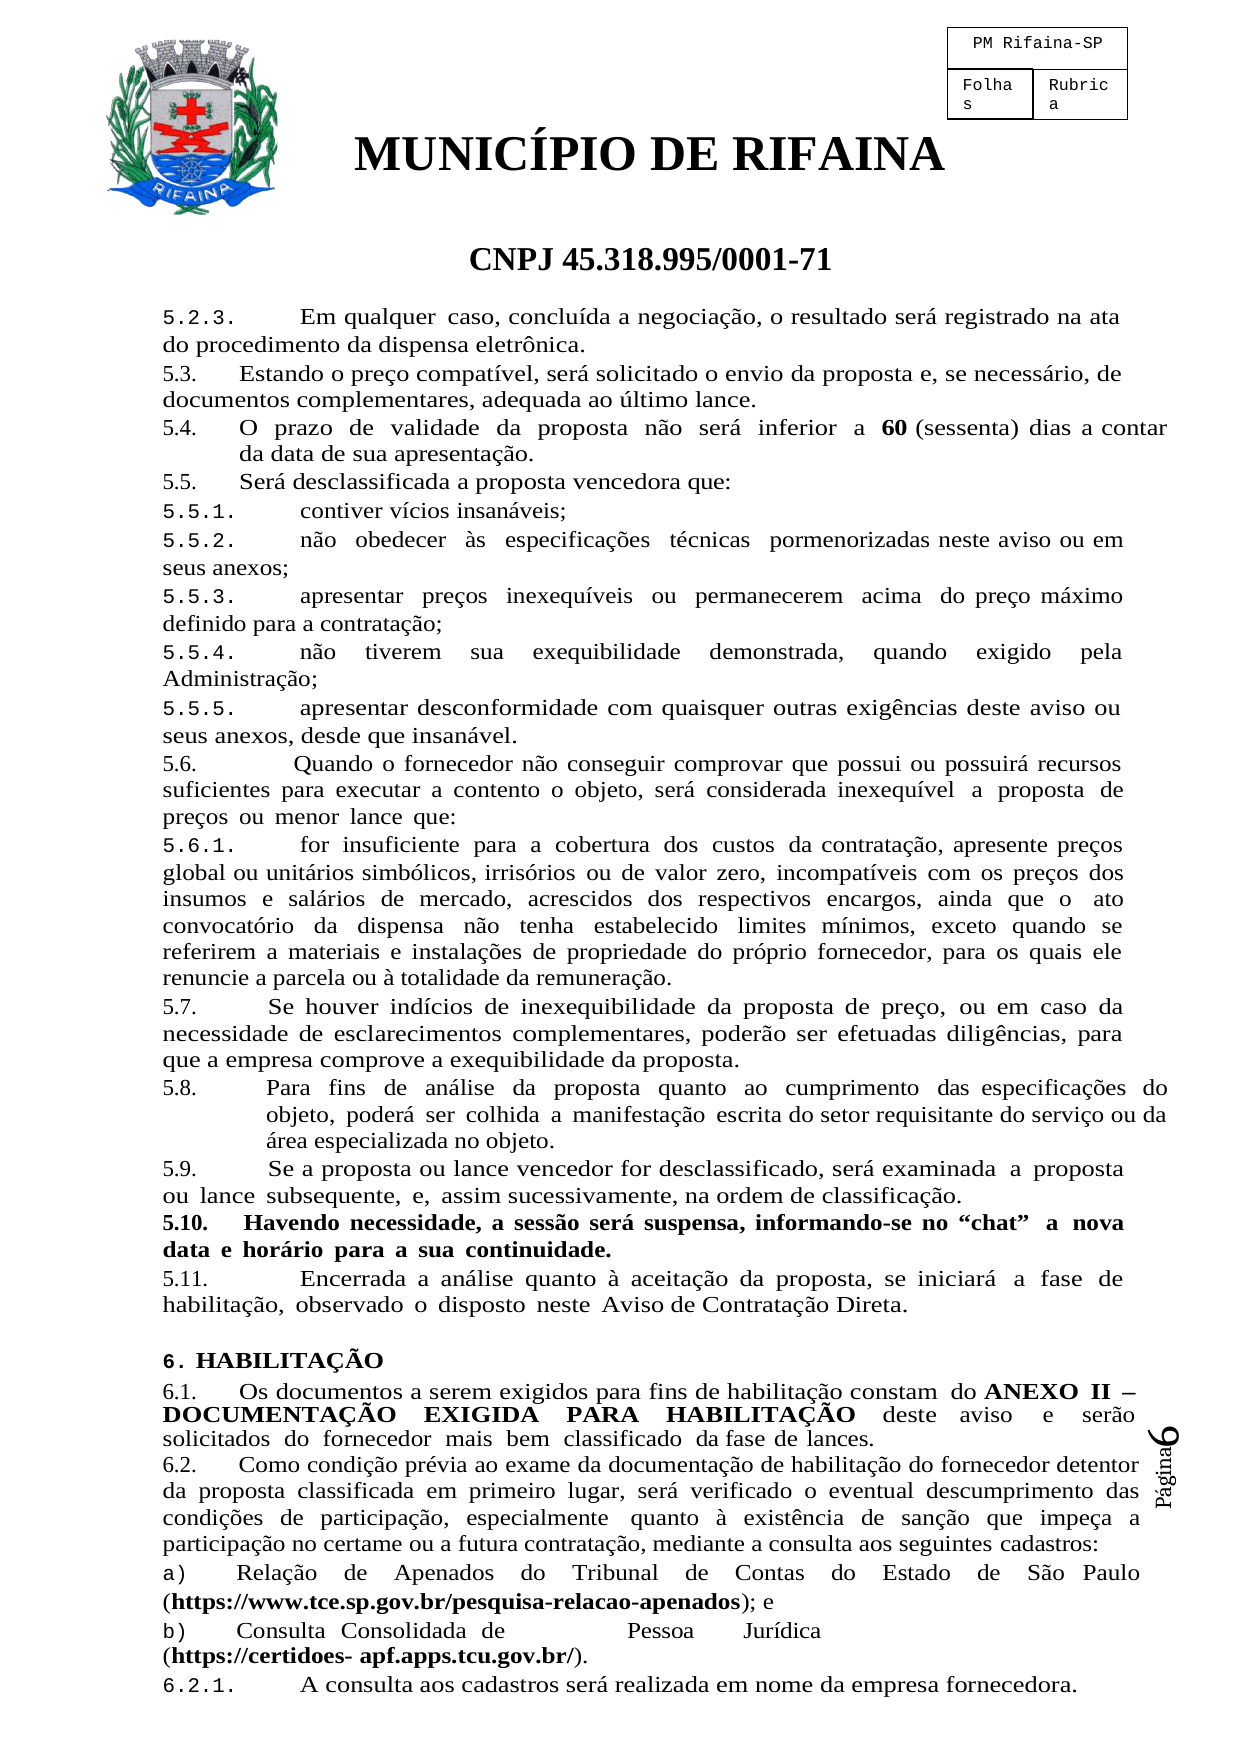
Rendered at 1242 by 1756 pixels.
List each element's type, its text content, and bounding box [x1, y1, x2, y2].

list Os documentos a serem exigidos para fins de habilitação constam do ANEXO II – DOCUMENTAÇÃO EXIGIDA PARA HABILITAÇÃO deste aviso e serão solicitados do fornecedor mais bem classificado da fase de lances. [162, 1381, 1135, 1451]
list apresentar preços inexequíveis ou permanecerem acima do preço máximo definido para a contratação; [162, 582, 1124, 637]
list Consulta Consolidada de Pessoa Jurídica (https://certidoes- apf.apps.tcu.gov.br/). [162, 1617, 857, 1669]
list Em qualquer caso, concluída a negociação, o resultado será registrado na ata do procedimento da dispensa eletrônica. [162, 303, 1122, 357]
list não obedecer às especificações técnicas pormenorizadas neste aviso ou em seus anexos; [162, 526, 1124, 580]
picture [105, 36, 278, 215]
list A consulta aos cadastros será realizada em nome da empresa fornecedora. [162, 1671, 1123, 1699]
list Relação de Apenados do Tribunal de Contas do Estado de São Paulo (https://www.tce.sp.gov.br/pesquisa-relacao-apenados); e [162, 1559, 1141, 1614]
list Como condição prévia ao exame da documentação de habilitação do fornecedor detentor da proposta classificada em primeiro lugar, será verificado o eventual descumprimento das condições de participação, especialmente quanto à existência de sanção que impeça a participação no certame ou a futura contratação, mediante a consulta aos seguintes cadastros: [162, 1451, 1141, 1557]
list apresentar desconformidade com quaisquer outras exigências deste aviso ou seus anexos, desde que insanável. [162, 694, 1122, 748]
list Se a proposta ou lance vencedor for desclassificado, será examinada a proposta ou lance subsequente, e, assim sucessivamente, na ordem de classificação. [162, 1155, 1124, 1208]
subtitle HABILITAÇÃO [162, 1347, 1168, 1375]
list Estando o preço compatível, será solicitado o envio da proposta e, se necessário, de documentos complementares, adequada ao último lance. [162, 359, 1123, 412]
list Quando o fornecedor não conseguir comprovar que possui ou possuirá recursos suficientes para executar a contento o objeto, será considerada inexequível a proposta de preços ou menor lance que: [162, 750, 1123, 829]
list contiver vícios insanáveis; [162, 497, 1168, 524]
list não tiverem sua exequibilidade demonstrada, quando exigido pela Administração; [162, 638, 1123, 692]
list for insuficiente para a cobertura dos custos da contratação, apresente preços global ou unitários simbólicos, irrisórios ou de valor zero, incompatíveis com os preços dos insumos e salários de mercado, acrescidos dos respectivos encargos, ainda que o ato convocatório da dispensa não tenha estabelecido limites mínimos, exceto quando se referirem a materiais e instalações de propriedade do próprio fornecedor, para os quais ele renuncie a parcela ou à totalidade da remuneração. [162, 831, 1124, 991]
list Para fins de análise da proposta quanto ao cumprimento das especificações do objeto, poderá ser colhida a manifestação escrita do setor requisitante do serviço ou da área especializada no objeto. [162, 1074, 1168, 1153]
list Havendo necessidade, a sessão será suspensa, informando-se no “chat” a nova data e horário para a sua continuidade. [162, 1209, 1124, 1262]
list Encerrada a análise quanto à aceitação da proposta, se iniciará a fase de habilitação, observado o disposto neste Aviso de Contratação Direta. [162, 1265, 1123, 1318]
list O prazo de validade da proposta não será inferior a 60 (sessenta) dias a contar da data de sua apresentação. [162, 414, 1168, 466]
list Será desclassificada a proposta vencedora que: [162, 468, 1168, 495]
list Se houver indícios de inexequibilidade da proposta de preço, ou em caso da necessidade de esclarecimentos complementares, poderão ser efetuadas diligências, para que a empresa comprove a exequibilidade da proposta. [162, 993, 1123, 1072]
